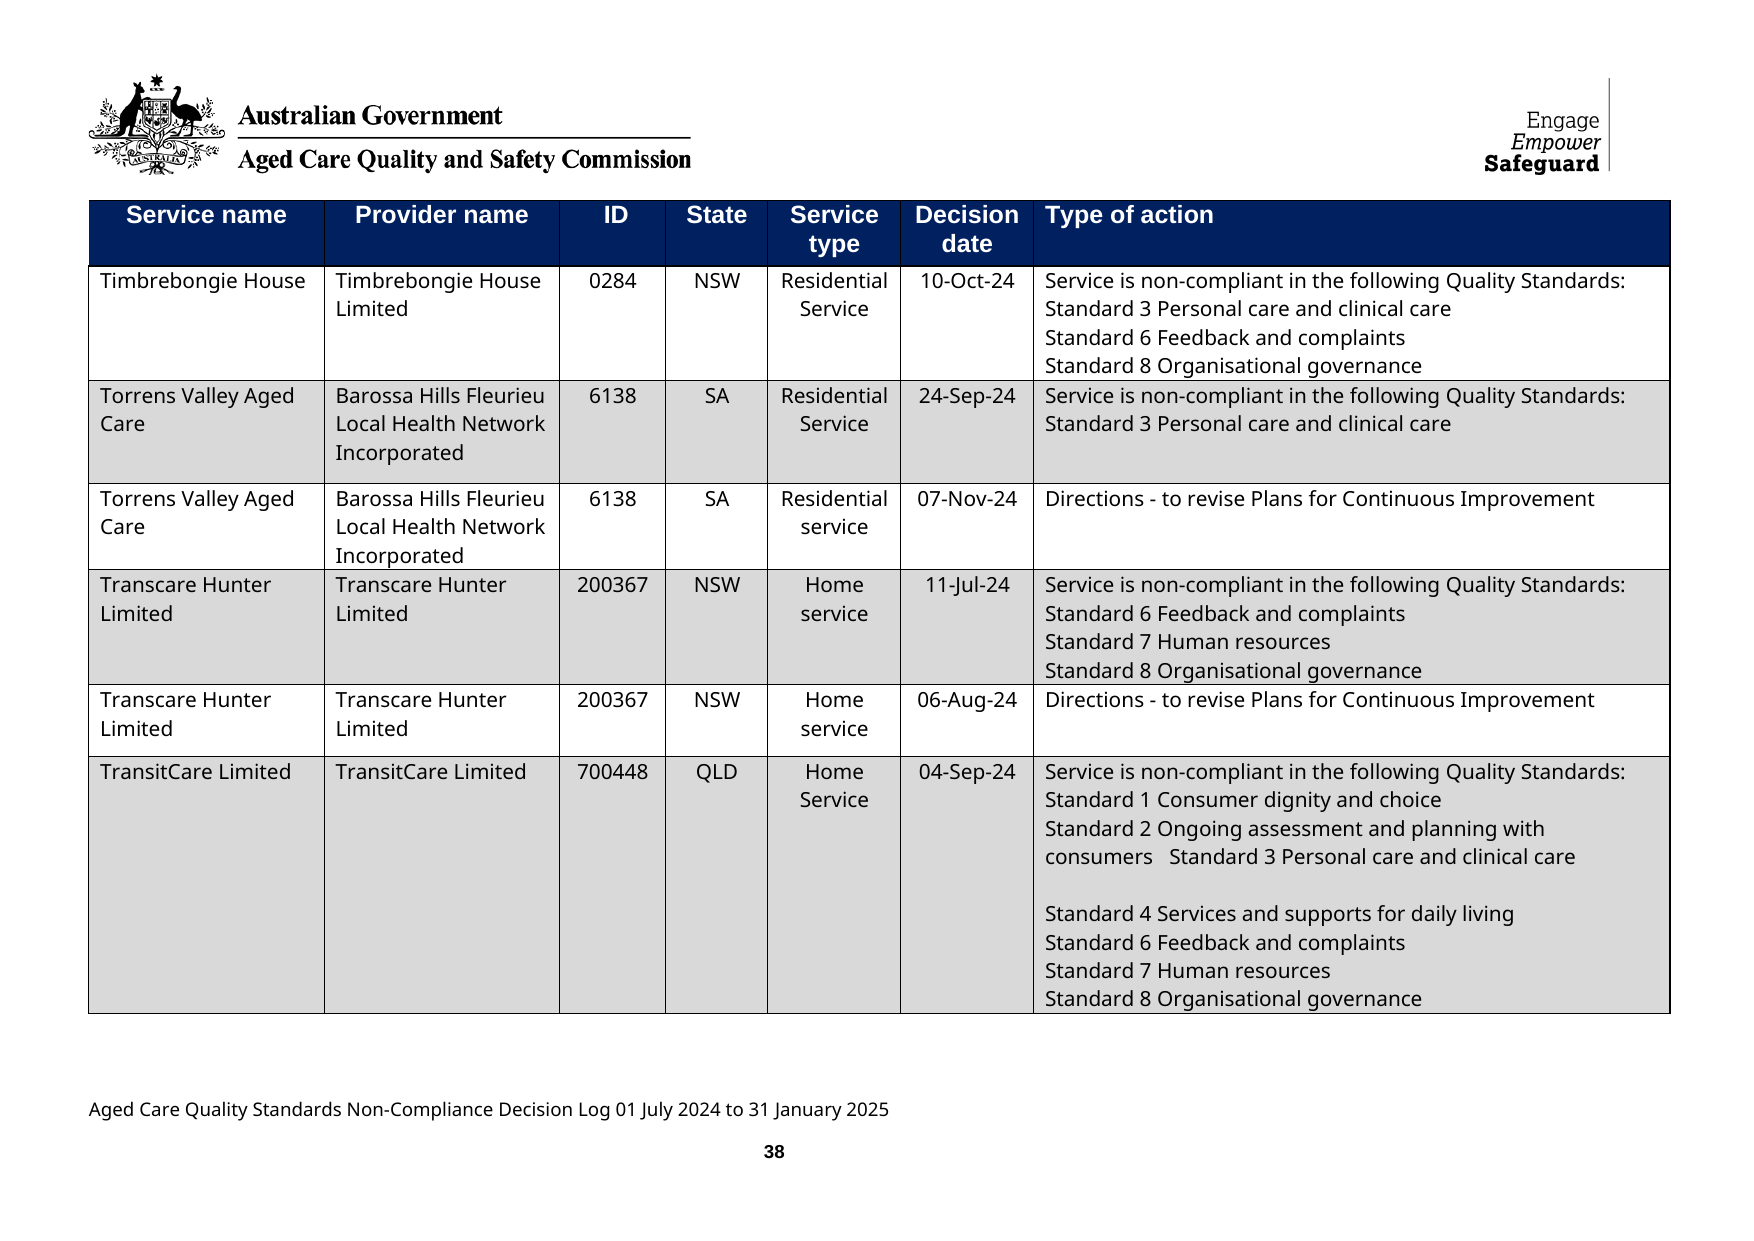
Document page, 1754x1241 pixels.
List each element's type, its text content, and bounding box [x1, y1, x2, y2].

table_cell QLD [666, 757, 767, 1013]
table_header Type of action [1034, 201, 1669, 265]
table_cell SA [666, 381, 767, 483]
table_cell Home service [768, 685, 900, 756]
table_cell Home service [768, 570, 900, 684]
table_cell Residential Service [768, 381, 900, 483]
table_cell Torrens Valley Aged Care [89, 381, 324, 483]
table_cell Home Service [768, 757, 900, 1013]
table_cell Barossa Hills Fleurieu Local Health Network Incorporated [325, 381, 559, 483]
table_header Service name [89, 201, 324, 265]
table_cell SA [666, 484, 767, 569]
table_cell 0284 [560, 267, 665, 380]
picture [88, 73, 691, 175]
table_cell 11-Jul-24 [901, 570, 1033, 684]
table_cell 24-Sep-24 [901, 381, 1033, 483]
table_header Provider name [325, 201, 559, 265]
table_cell TransitCare Limited [89, 757, 324, 1013]
picture [1485, 78, 1610, 175]
table_cell 10-Oct-24 [901, 267, 1033, 380]
table_cell Service is non-compliant in the following Quality Standards: Standard 1 Consumer dignity and choice Standard 2 Ongoing assessment and planning with consumers Standard 3 Personal care and clinical care Standard 4 Services and supports for daily living Standard 6 Feedback and complaints Standard 7 Human resources Standard 8 Organisational governance [1034, 757, 1669, 1013]
table_cell Service is non-compliant in the following Quality Standards: Standard 3 Personal care and clinical care [1034, 381, 1669, 483]
table_cell Service is non-compliant in the following Quality Standards: Standard 3 Personal care and clinical care Standard 6 Feedback and complaints Standard 8 Organisational governance [1034, 267, 1669, 380]
table_cell TransitCare Limited [325, 757, 559, 1013]
table_cell 6138 [560, 381, 665, 483]
table_cell Timbrebongie House [89, 267, 324, 380]
table_cell Service is non-compliant in the following Quality Standards: Standard 6 Feedback and complaints Standard 7 Human resources Standard 8 Organisational governance [1034, 570, 1669, 684]
table_cell NSW [666, 267, 767, 380]
table_header Service type [768, 201, 900, 265]
table_cell 6138 [560, 484, 665, 569]
table_cell 04-Sep-24 [901, 757, 1033, 1013]
table_header ID [560, 201, 665, 265]
table_cell 200367 [560, 570, 665, 684]
table_cell 07-Nov-24 [901, 484, 1033, 569]
table_header Decision date [901, 201, 1033, 265]
table_cell Residential service [768, 484, 900, 569]
table_cell Transcare Hunter Limited [89, 685, 324, 756]
table_cell Timbrebongie House Limited [325, 267, 559, 380]
table_cell Barossa Hills Fleurieu Local Health Network Incorporated [325, 484, 559, 569]
table_cell 06-Aug-24 [901, 685, 1033, 756]
table_cell Directions - to revise Plans for Continuous Improvement [1034, 685, 1669, 756]
table_cell Transcare Hunter Limited [89, 570, 324, 684]
table_cell NSW [666, 685, 767, 756]
table_cell Torrens Valley Aged Care [89, 484, 324, 569]
table_cell Residential Service [768, 267, 900, 380]
table_cell 200367 [560, 685, 665, 756]
table_cell Directions - to revise Plans for Continuous Improvement [1034, 484, 1669, 569]
table_cell Transcare Hunter Limited [325, 570, 559, 684]
table_cell 700448 [560, 757, 665, 1013]
table_cell Transcare Hunter Limited [325, 685, 559, 756]
table_header State [666, 201, 767, 265]
table_cell NSW [666, 570, 767, 684]
